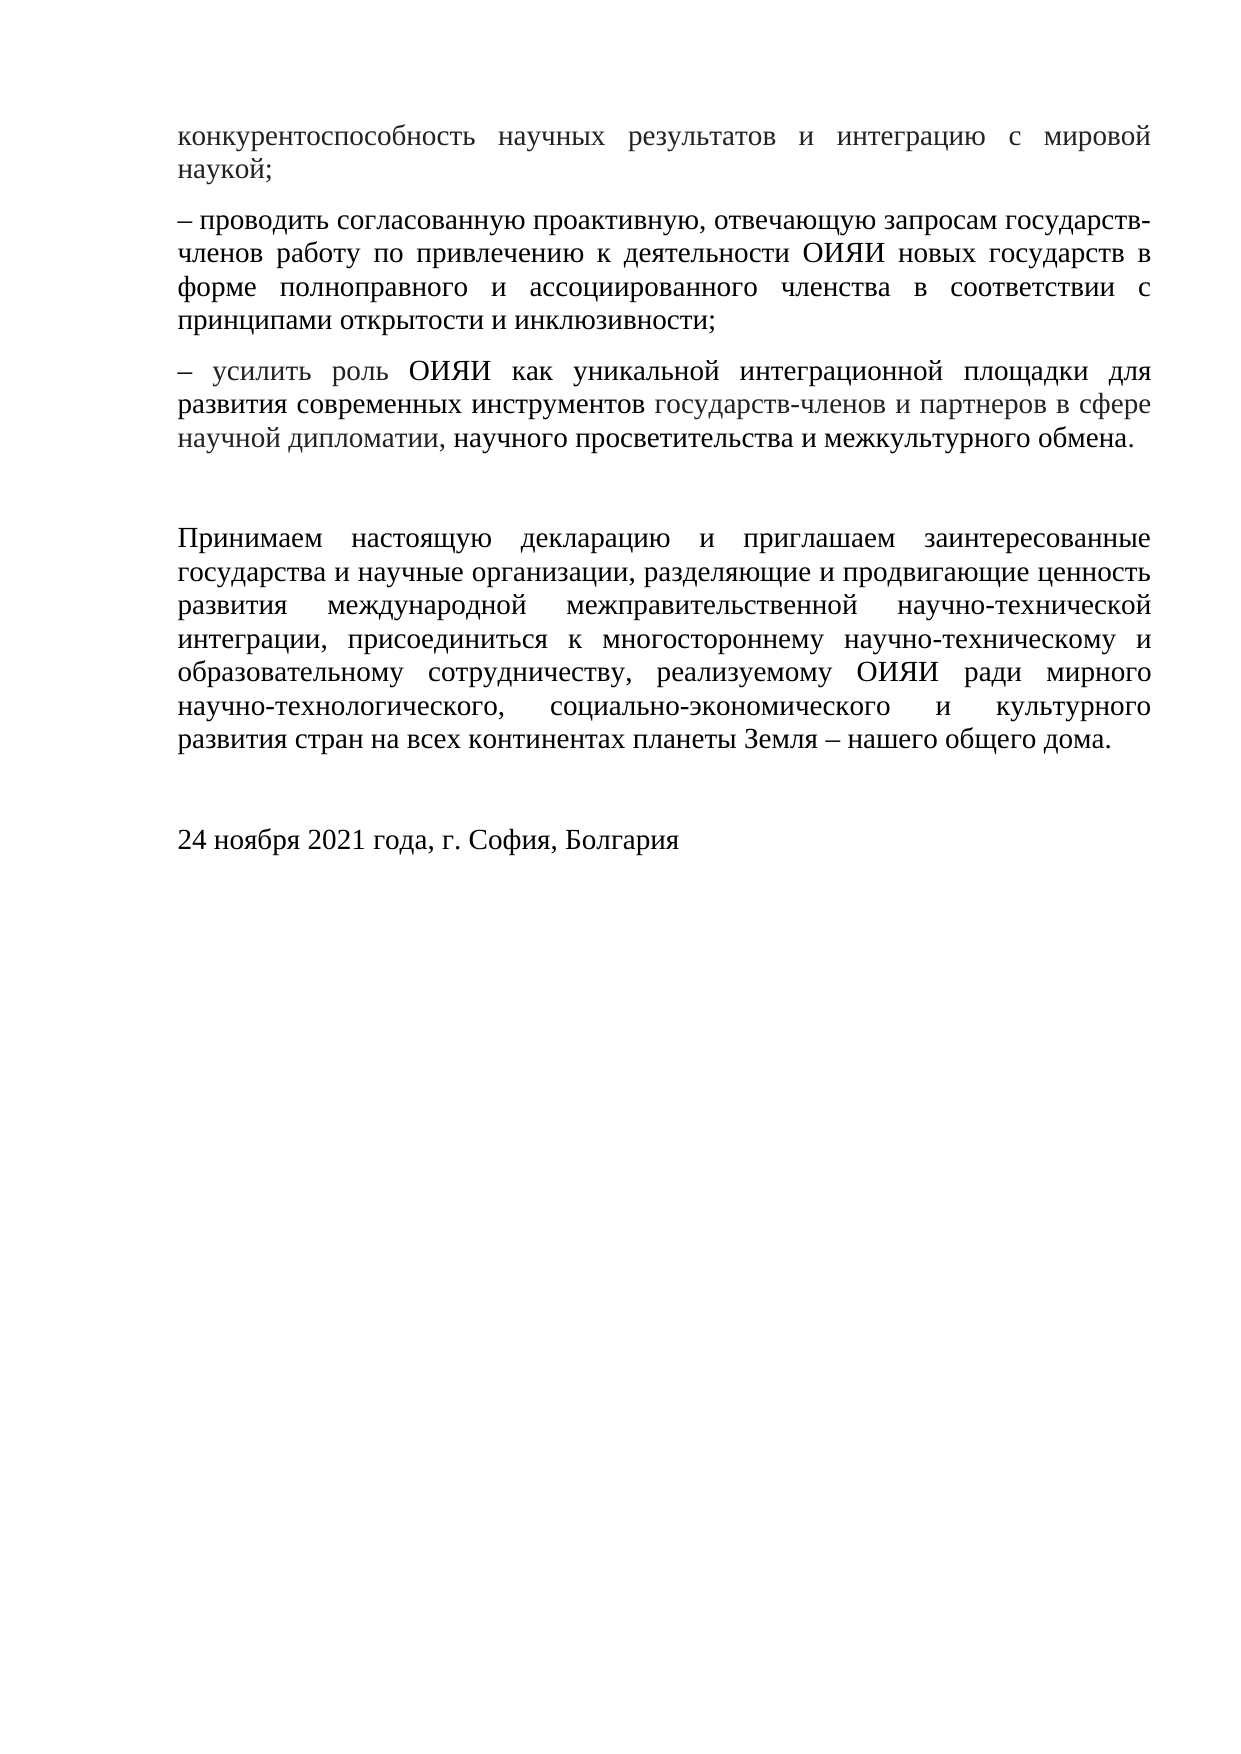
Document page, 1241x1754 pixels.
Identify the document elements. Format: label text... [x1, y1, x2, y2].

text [177, 118, 1152, 185]
text 24 ноября 2021 года, г. София, Болгария [177, 822, 1152, 855]
text – усилить роль ОИЯИ как уникальной интеграционной площадки для развития современных инструментов государств-членов и партнеров в сфере научной дипломатии, научного просветительства и межкультурного обмена. [177, 353, 1152, 453]
text – проводить согласованную проактивную, отвечающую запросам государств-членов работу по привлечению к деятельности ОИЯИ новых государств в форме полноправного и ассоциированного членства в соответствии с принципами открытости и инклюзивности; [177, 202, 1152, 336]
text Принимаем настоящую декларацию и приглашаем заинтересованные государства и научные организации, разделяющие и продвигающие ценность развития международной межправительственной научно-технической интеграции, присоединиться к многостороннему научно-техническому и образовательному сотрудничеству, реализуемому ОИЯИ ради мирного научно-технологического, социально-экономического и культурного развития стран на всех континентах планеты Земля – нашего общего дома. [177, 520, 1152, 755]
